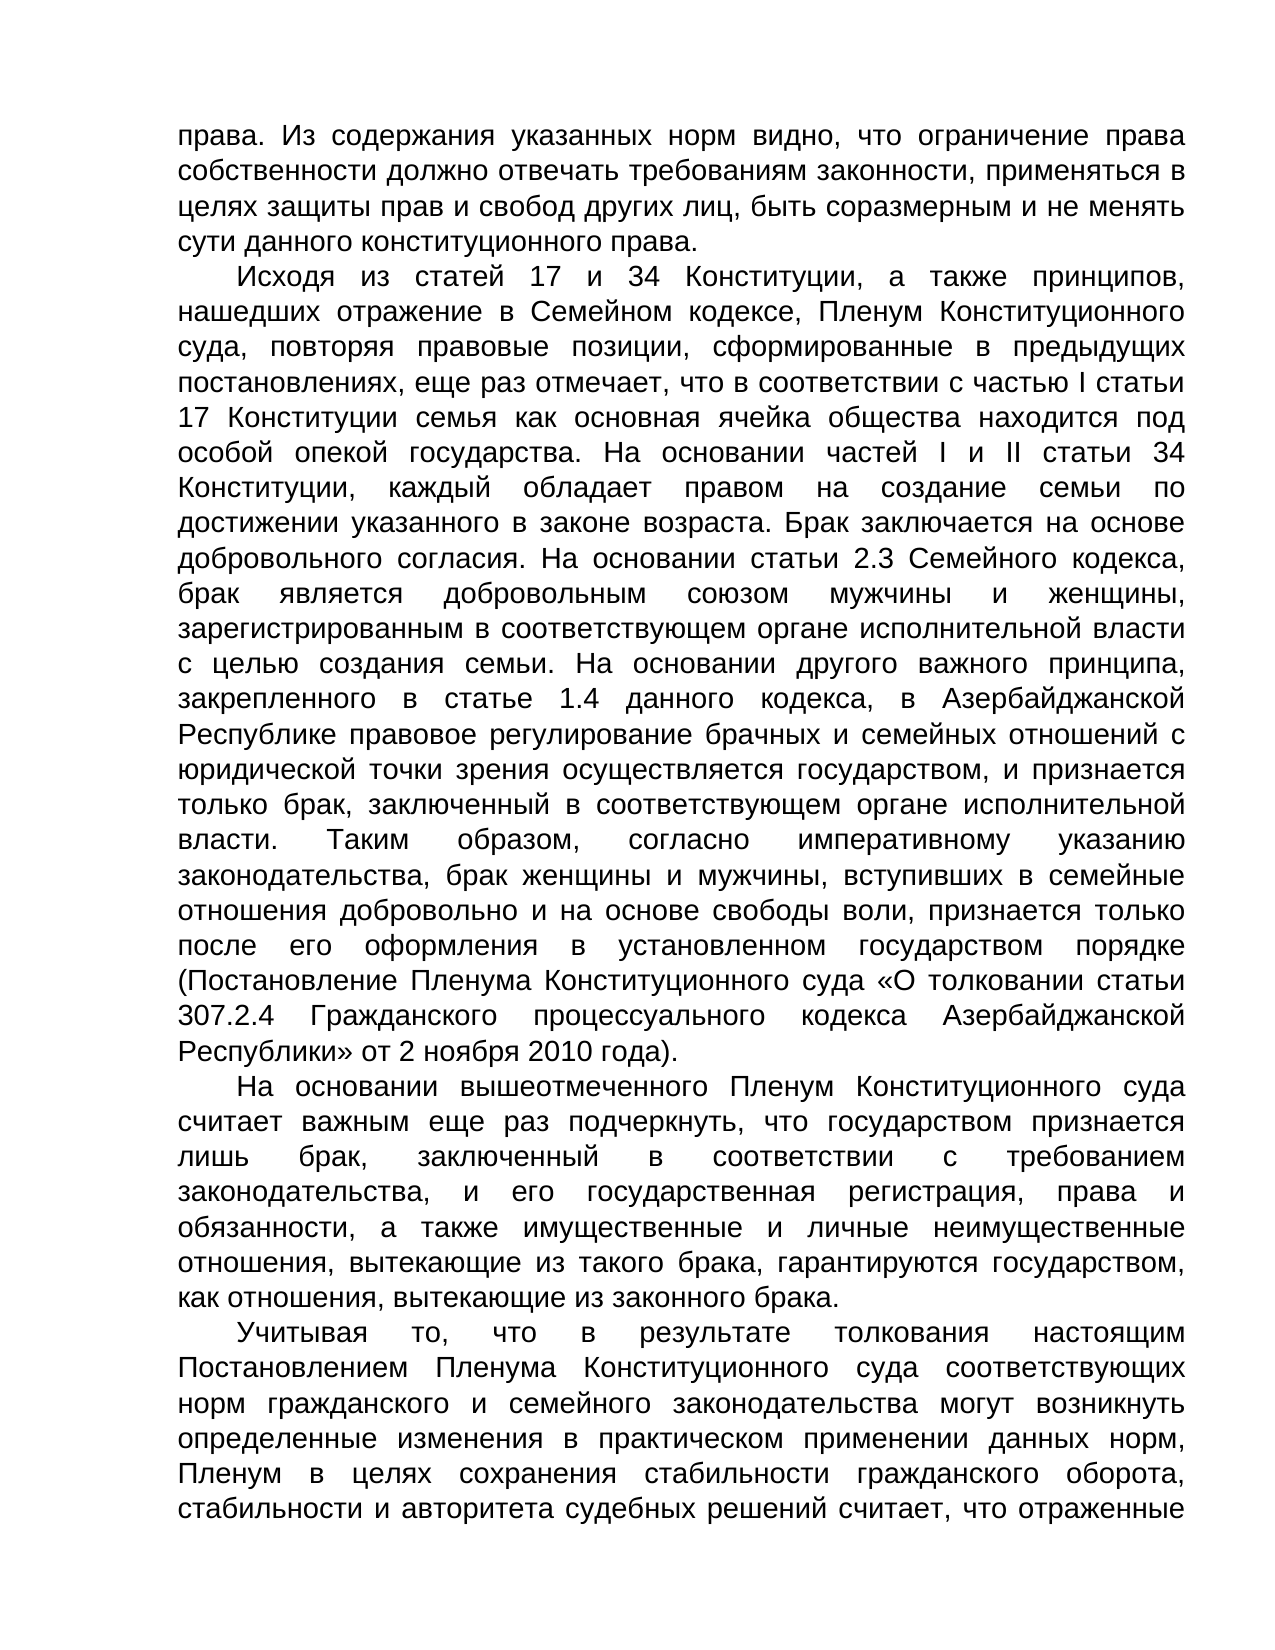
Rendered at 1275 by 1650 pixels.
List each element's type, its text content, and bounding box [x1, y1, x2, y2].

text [177, 118, 1186, 257]
text На основании вышеотмеченного Пленум Конституционного суда считает важным еще раз подчеркнуть, что государством признается лишь брак, заключенный в соответствии с требованием законодательства, и его государственная регистрация, права и обязанности, а также имущественные и личные неимущественные отношения, вытекающие из такого брака, гарантируются государством, как отношения, вытекающие из законного брака. [177, 1069, 1186, 1313]
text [177, 1315, 1186, 1525]
text Исходя из статей 17 и 34 Конституции, а также принципов, нашедших отражение в Семейном кодексе, Пленум Конституционного суда, повторяя правовые позиции, сформированные в предыдущих постановлениях, еще раз отмечает, что в соответствии с частью I статьи 17 Конституции семья как основная ячейка общества находится под особой опекой государства. На основании частей I и II статьи 34 Конституции, каждый обладает правом на создание семьи по достижении указанного в законе возраста. Брак заключается на основе добровольного согласия. На основании статьи 2.3 Семейного кодекса, брак является добровольным союзом мужчины и женщины, зарегистрированным в соответствующем органе исполнительной власти с целью создания семьи. На основании другого важного принципа, закрепленного в статье 1.4 данного кодекса, в Азербайджанской Республике правовое регулирование брачных и семейных отношений с юридической точки зрения осуществляется государством, и признается только брак, заключенный в соответствующем органе исполнительной власти. Таким образом, согласно императивному указанию законодательства, брак женщины и мужчины, вступивших в семейные отношения добровольно и на основе свободы воли, признается только после его оформления в установленном государством порядке (Постановление Пленума Конституционного суда «О толковании статьи 307.2.4 Гражданского процессуального кодекса Азербайджанской Республики» от 2 ноября 2010 года). [177, 259, 1186, 1067]
